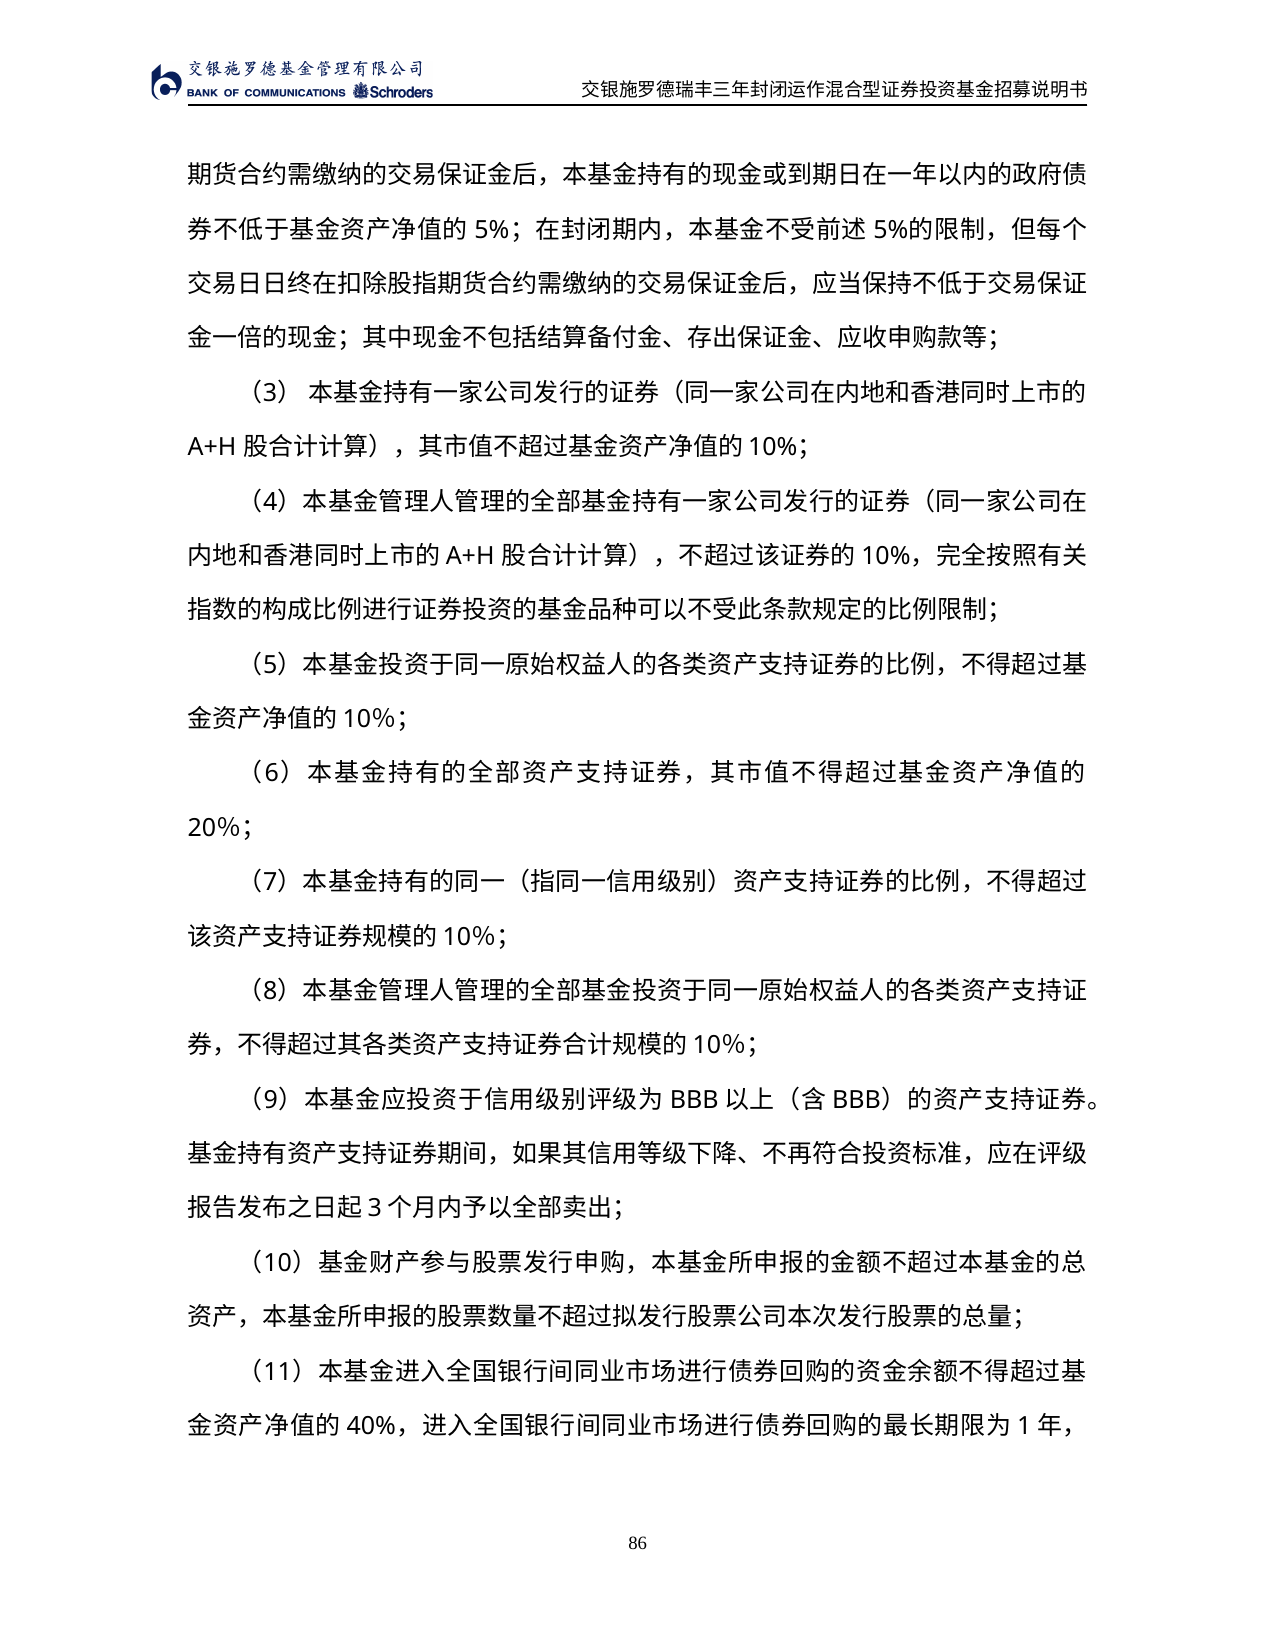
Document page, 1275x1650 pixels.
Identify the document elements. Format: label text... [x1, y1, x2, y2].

text （9）本基金应投资于信用级别评级为BBB以上（含BBB）的资产支持证券。基金持有资产支持证券期间，如果其信用等级下降、不再符合投资标准，应在评级报告发布之日起3个月内予以全部卖出； [187, 1079, 1087, 1224]
text （7）本基金持有的同一（指同一信用级别）资产支持证券的比例，不得超过该资产支持证券规模的10％； [187, 862, 1087, 952]
text （3） 本基金持有一家公司发行的证券（同一家公司在内地和香港同时上市的A+H 股合计计算），其市值不超过基金资产净值的10%； [187, 372, 1087, 463]
text （10）基金财产参与股票发行申购，本基金所申报的金额不超过本基金的总资产，本基金所申报的股票数量不超过拟发行股票公司本次发行股票的总量； [187, 1242, 1087, 1333]
text （4）本基金管理人管理的全部基金持有一家公司发行的证券（同一家公司在内地和香港同时上市的A+H 股合计计算），不超过该证券的10%，完全按照有关指数的构成比例进行证券投资的基金品种可以不受此条款规定的比例限制； [187, 481, 1087, 626]
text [187, 1351, 1087, 1442]
text （6）本基金持有的全部资产支持证券，其市值不得超过基金资产净值的20％； [187, 753, 1087, 843]
text （8）本基金管理人管理的全部基金投资于同一原始权益人的各类资产支持证券，不得超过其各类资产支持证券合计规模的10％； [187, 970, 1087, 1061]
picture [151, 61, 433, 100]
text （5）本基金投资于同一原始权益人的各类资产支持证券的比例，不得超过基金资产净值的10％； [187, 644, 1087, 735]
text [187, 155, 1087, 354]
